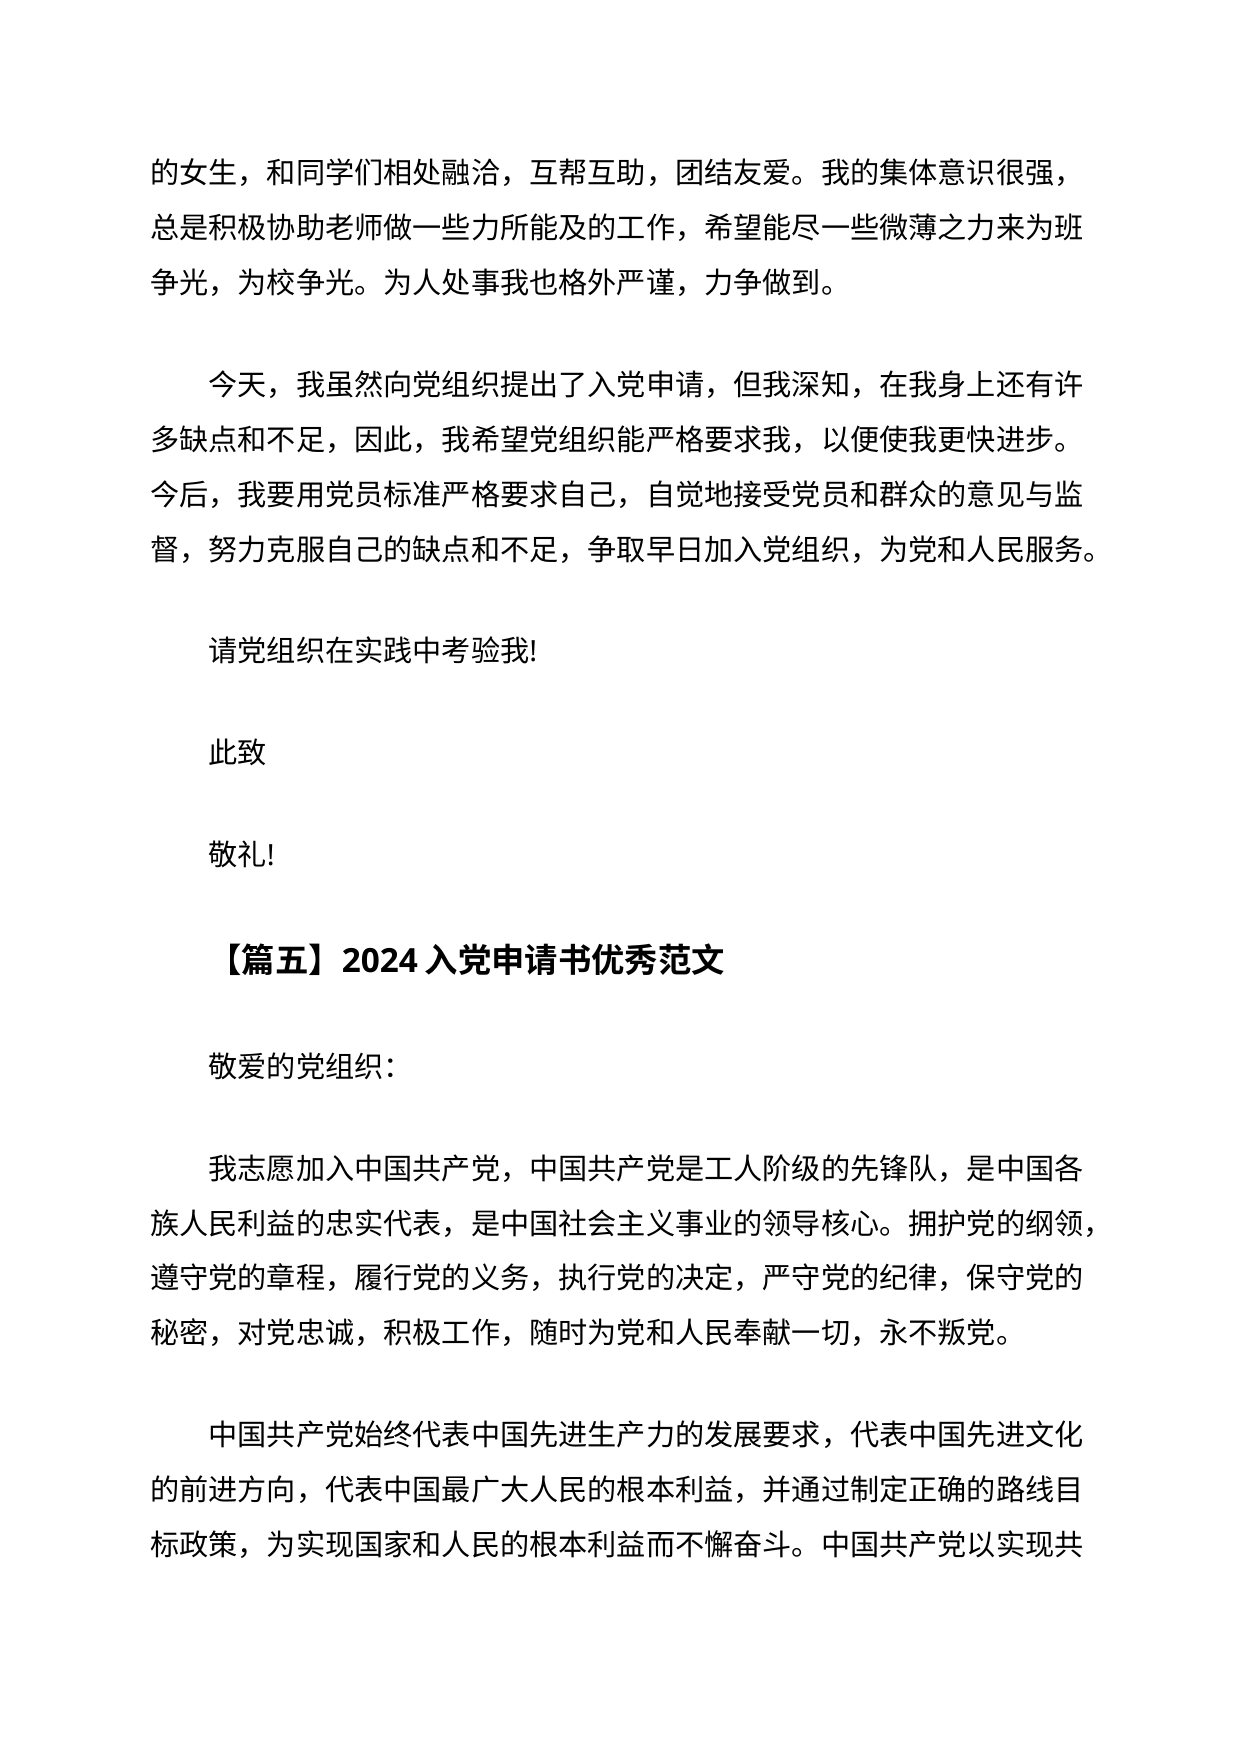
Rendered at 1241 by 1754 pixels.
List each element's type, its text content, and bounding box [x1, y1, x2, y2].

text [150, 1412, 1090, 1564]
text 此致 [150, 730, 1090, 772]
text 敬礼! [150, 832, 1090, 874]
text 【篇五】2024入党申请书优秀范文 [150, 934, 1090, 982]
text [150, 150, 1090, 302]
text 今天，我虽然向党组织提出了入党申请，但我深知，在我身上还有许多缺点和不足，因此，我希望党组织能严格要求我，以便使我更快进步。今后，我要用党员标准严格要求自己，自觉地接受党员和群众的意见与监督，努力克服自己的缺点和不足，争取早日加入党组织，为党和人民服务。 [150, 362, 1090, 568]
text 请党组织在实践中考验我! [150, 628, 1090, 670]
text 敬爱的党组织： [150, 1043, 1090, 1086]
text 我志愿加入中国共产党，中国共产党是工人阶级的先锋队，是中国各族人民利益的忠实代表，是中国社会主义事业的领导核心。拥护党的纲领，遵守党的章程，履行党的义务，执行党的决定，严守党的纪律，保守党的秘密，对党忠诚，积极工作，随时为党和人民奉献一切，永不叛党。 [150, 1145, 1090, 1352]
